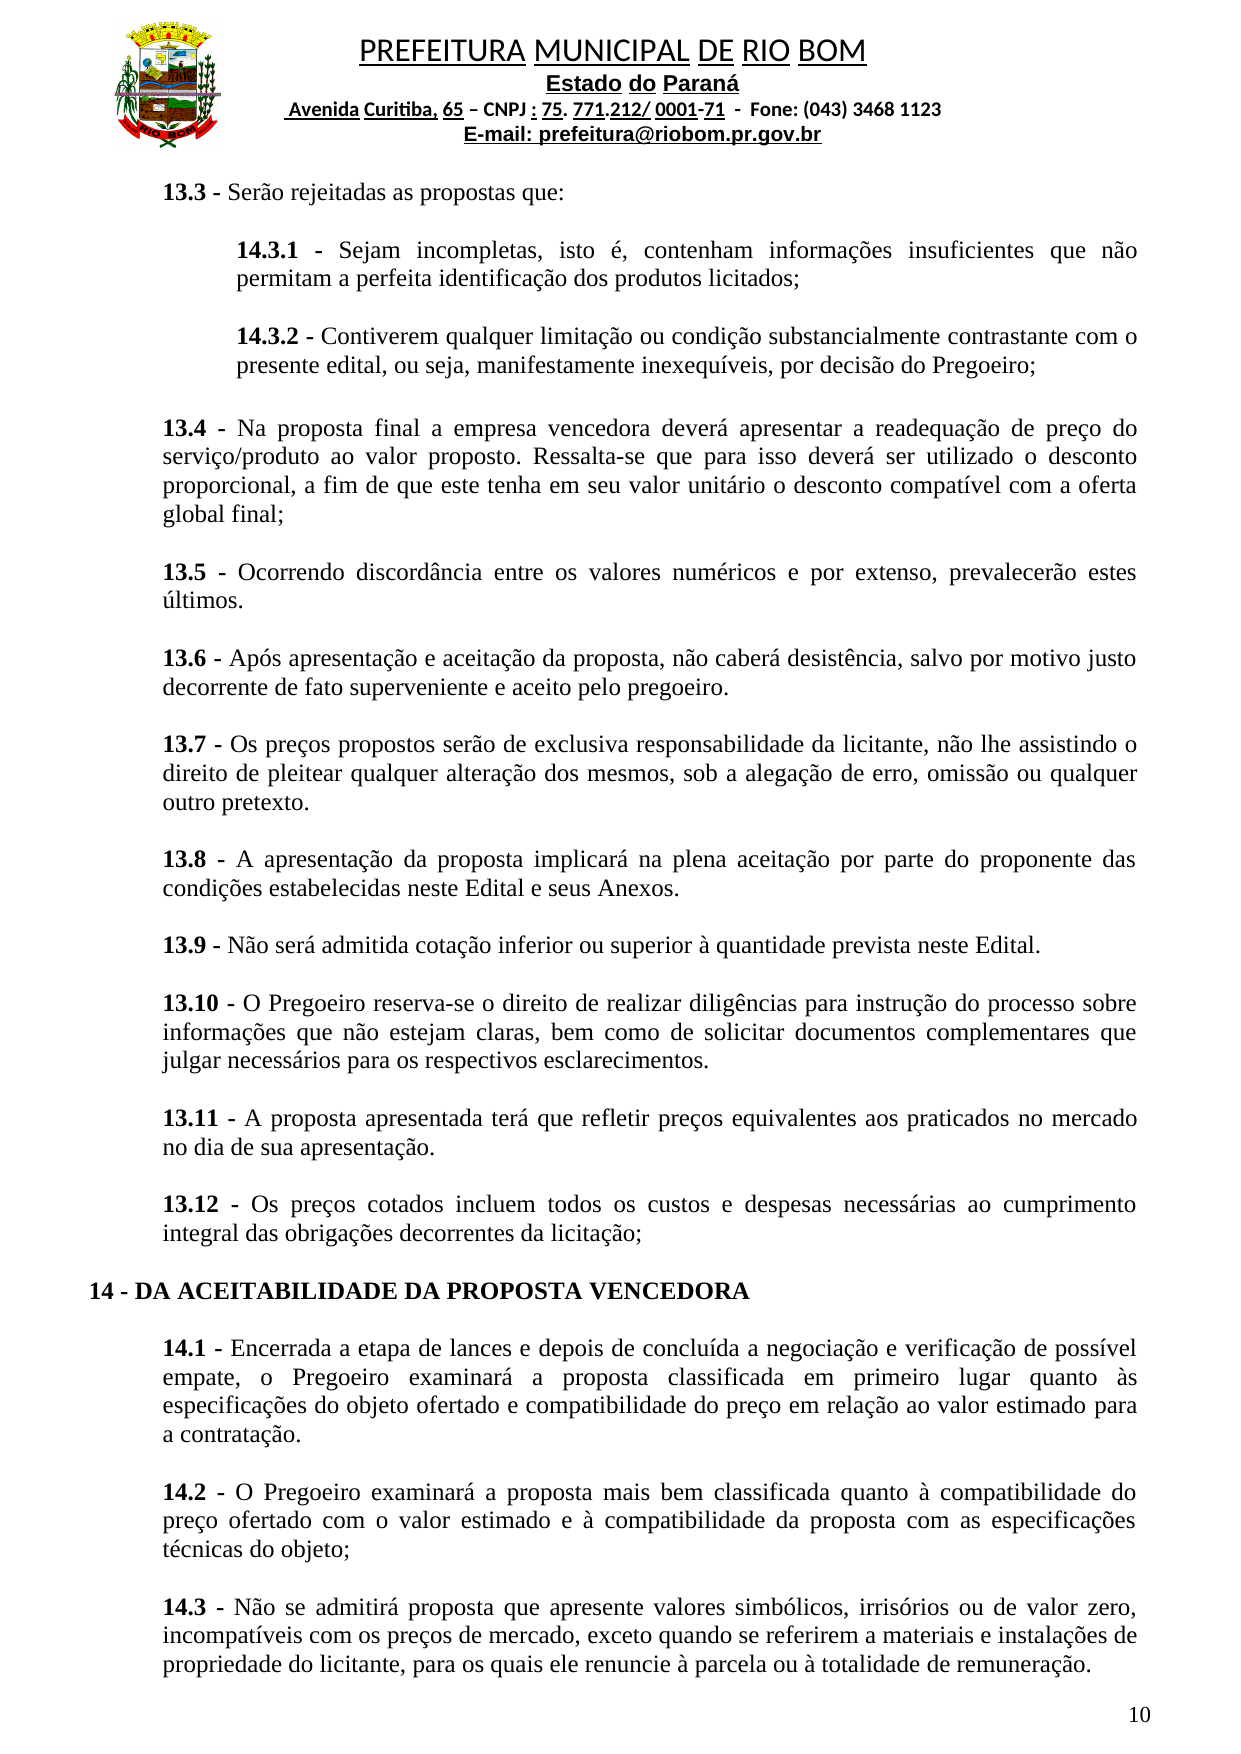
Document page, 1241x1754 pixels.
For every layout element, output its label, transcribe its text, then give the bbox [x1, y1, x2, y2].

list - Os preços cotados incluem todos os custos e despesas necessárias ao cumprimento integral das obrigações decorrentes da licitação; [162, 1189, 1137, 1247]
list - O Pregoeiro reserva-se o direito de realizar diligências para instrução do processo sobre informações que não estejam claras, bem como de solicitar documentos complementares que julgar necessários para os respectivos esclarecimentos. [162, 988, 1138, 1074]
list - Não se admitirá proposta que apresente valores simbólicos, irrisórios ou de valor zero, incompatíveis com os preços de mercado, exceto quando se referirem a materiais e instalações de propriedade do licitante, para os quais ele renuncie à parcela ou à totalidade de remuneração. [162, 1592, 1138, 1678]
list - A apresentação da proposta implicará na plena aceitação por parte do proponente das condições estabelecidas neste Edital e seus Anexos. [162, 844, 1137, 902]
list - Não será admitida cotação inferior ou superior à quantidade prevista neste Edital. [162, 930, 1151, 959]
subtitle - DA ACEITABILIDADE DA PROPOSTA VENCEDORA [89, 1276, 1151, 1305]
list - Ocorrendo discordância entre os valores numéricos e por extenso, prevalecerão estes últimos. [162, 557, 1138, 614]
list - Contiverem qualquer limitação ou condição substancialmente contrastante com o presente edital, ou seja, manifestamente inexequíveis, por decisão do Pregoeiro; [236, 321, 1137, 378]
list - Os preços propostos serão de exclusiva responsabilidade da licitante, não lhe assistindo o direito de pleitear qualquer alteração dos mesmos, sob a alegação de erro, omissão ou qualquer outro pretexto. [162, 729, 1138, 815]
list - Serão rejeitadas as propostas que: [162, 177, 1151, 206]
list - Após apresentação e aceitação da proposta, não caberá desistência, salvo por motivo justo decorrente de fato superveniente e aceito pelo pregoeiro. [162, 643, 1138, 700]
list - Encerrada a etapa de lances e depois de concluída a negociação e verificação de possível empate, o Pregoeiro examinará a proposta classificada em primeiro lugar quanto às especificações do objeto ofertado e compatibilidade do preço em relação ao valor estimado para a contratação. [162, 1333, 1138, 1448]
list - Na proposta final a empresa vencedora deverá apresentar a readequação de preço do serviço/produto ao valor proposto. Ressalta-se que para isso deverá ser utilizado o desconto proporcional, a fim de que este tenha em seu valor unitário o desconto compatível com a oferta global final; [162, 413, 1138, 528]
list - O Pregoeiro examinará a proposta mais bem classificada quanto à compatibilidade do preço ofertado com o valor estimado e à compatibilidade da proposta com as especificações técnicas do objeto; [162, 1477, 1137, 1563]
list - A proposta apresentada terá que refletir preços equivalentes aos praticados no mercado no dia de sua apresentação. [162, 1103, 1137, 1160]
list - Sejam incompletas, isto é, contenham informações insuficientes que não permitam a perfeita identificação dos produtos licitados; [236, 235, 1137, 292]
picture [114, 19, 221, 150]
